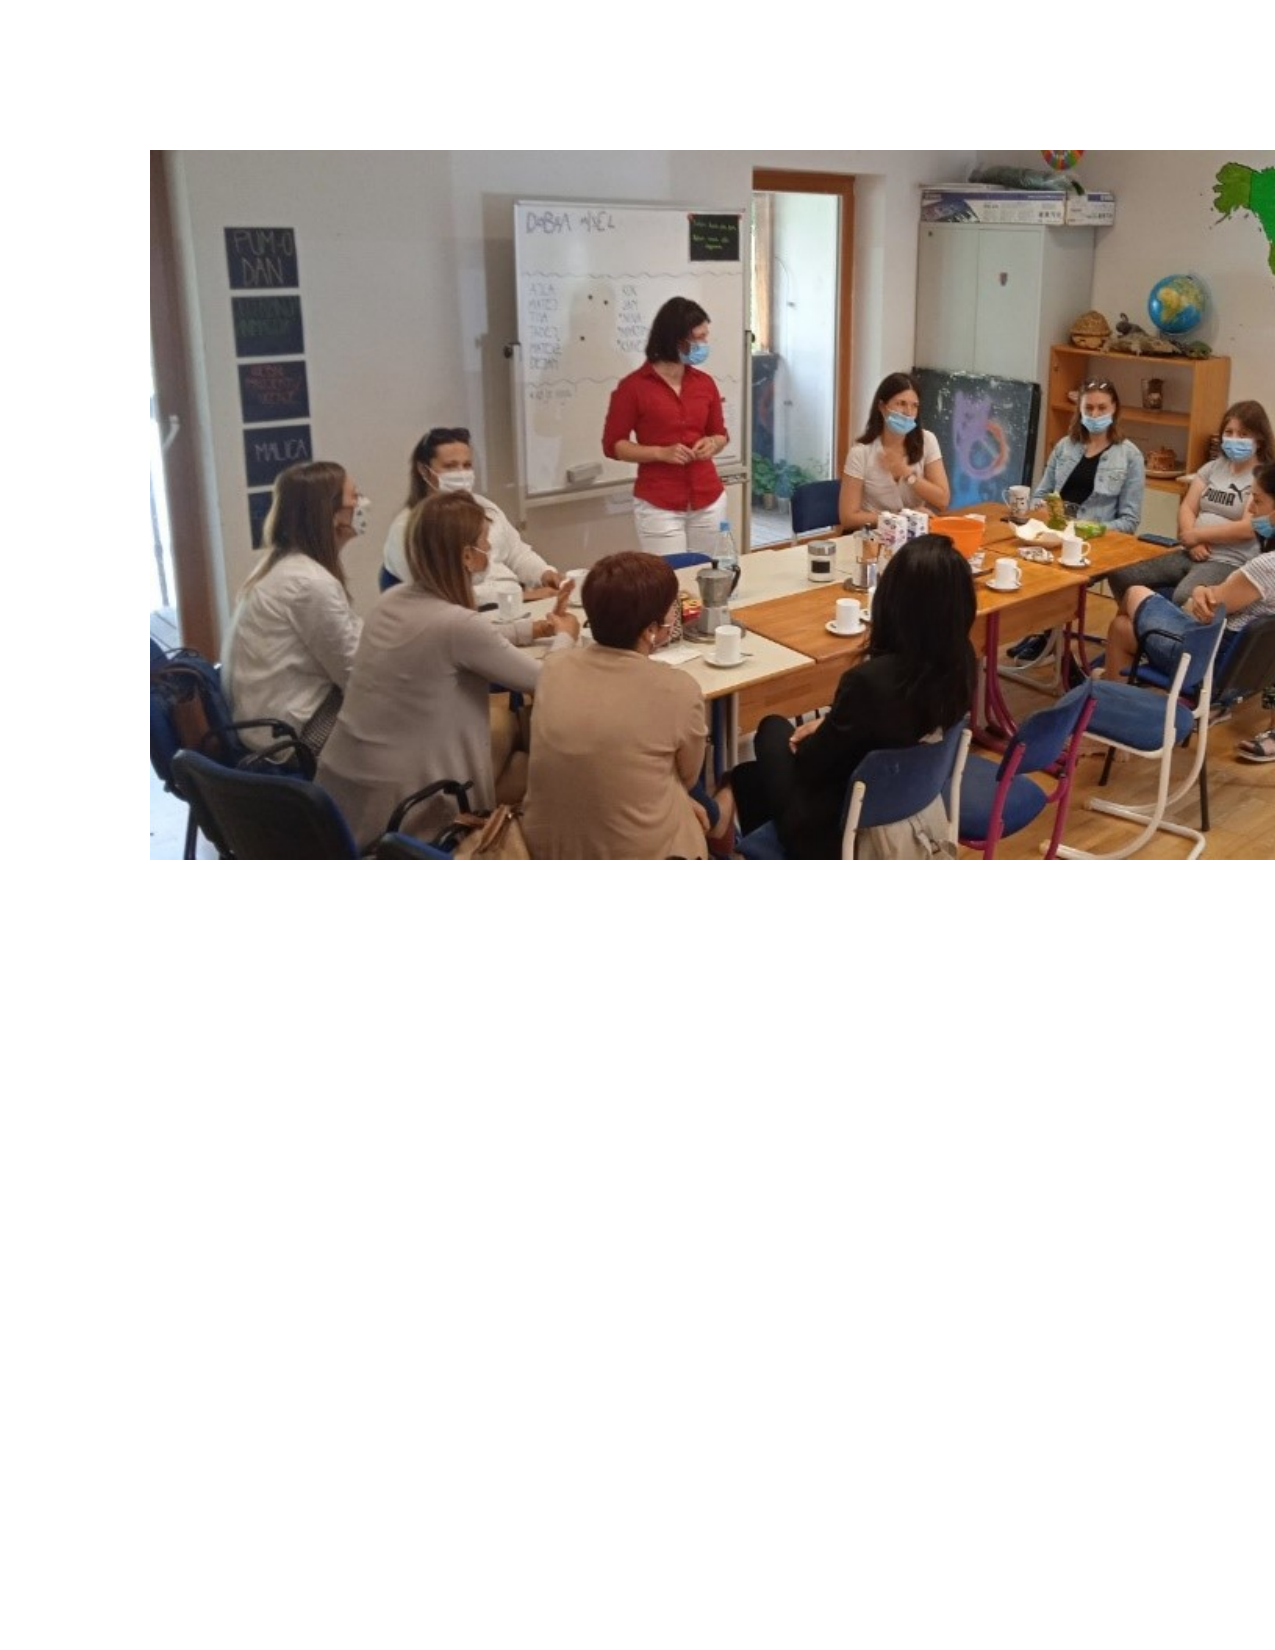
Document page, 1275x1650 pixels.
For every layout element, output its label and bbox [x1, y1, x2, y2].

picture [150, 150, 1275, 860]
